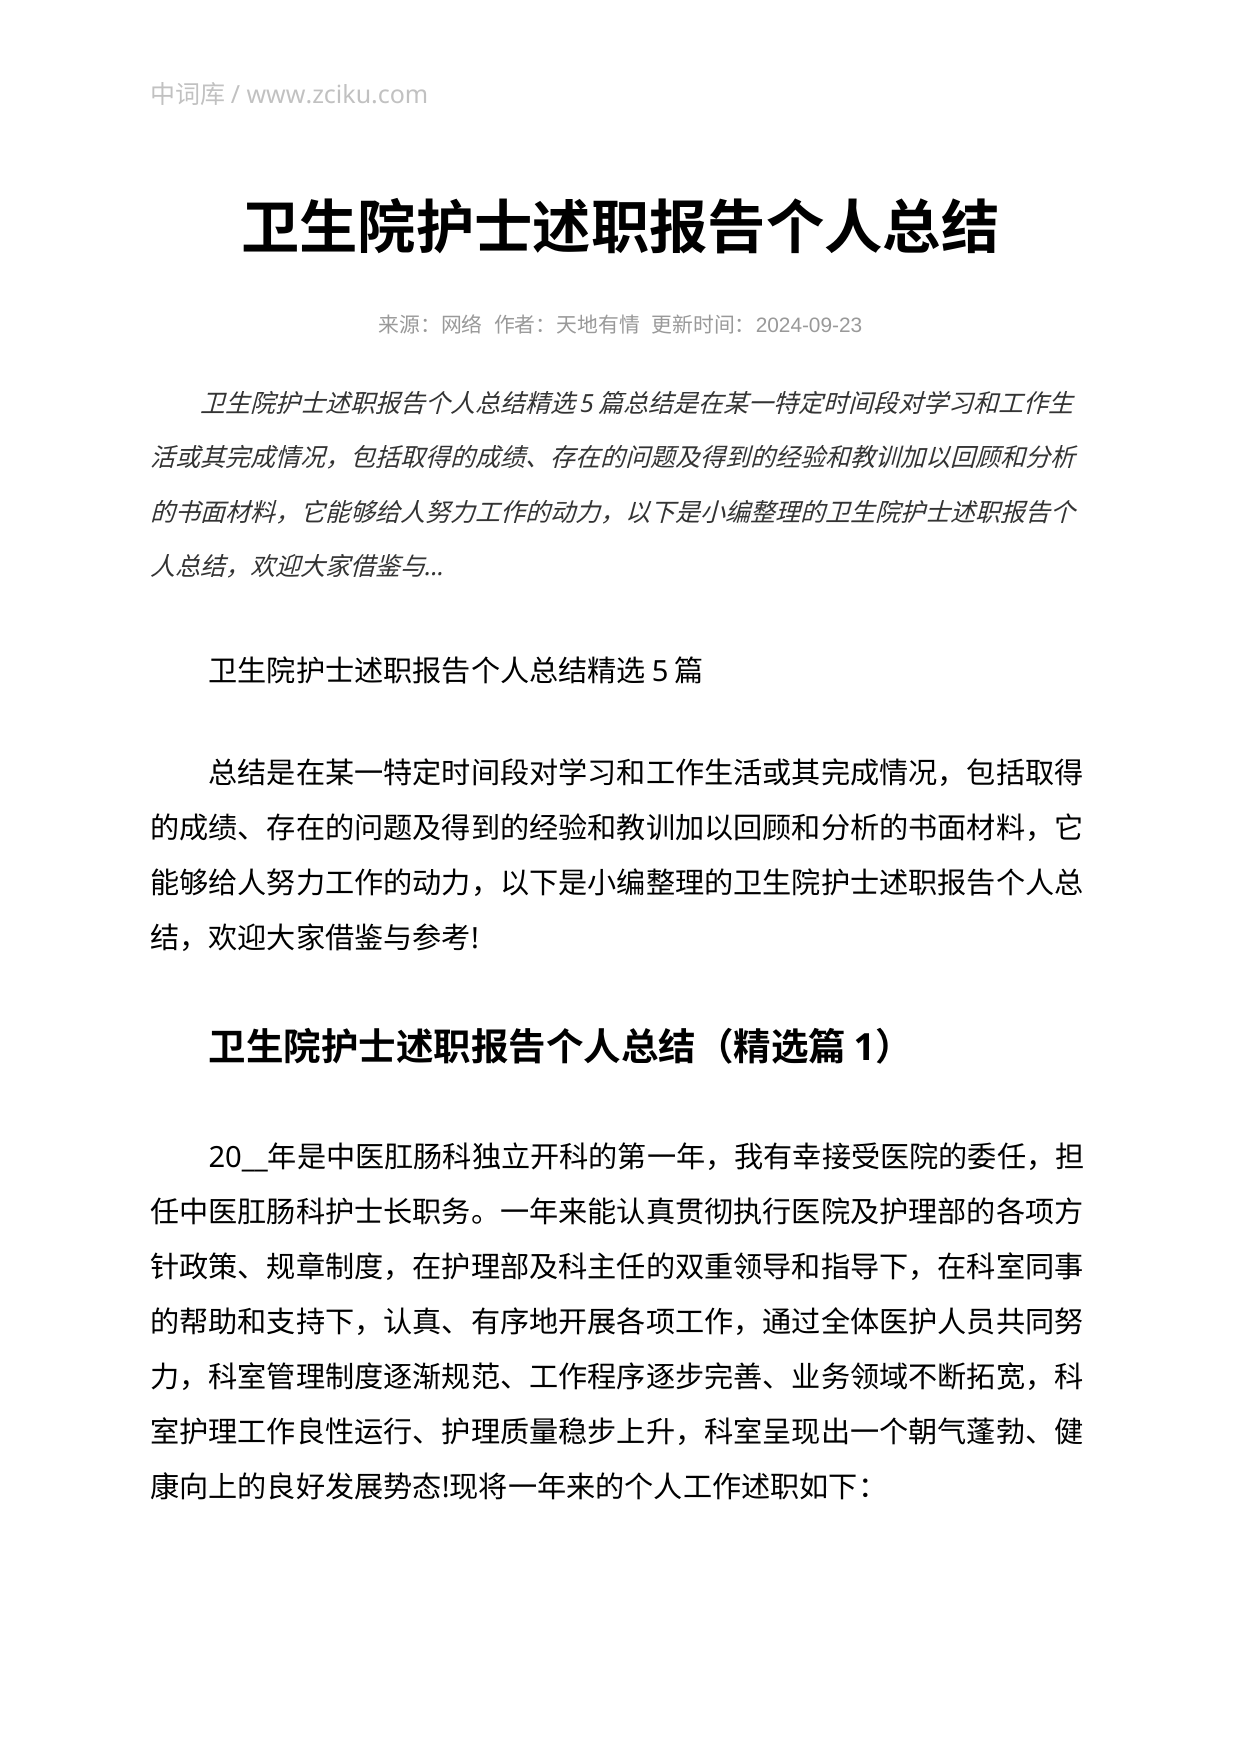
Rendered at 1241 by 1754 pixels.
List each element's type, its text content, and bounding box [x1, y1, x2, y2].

text 总结是在某一特定时间段对学习和工作生活或其完成情况，包括取得的成绩、存在的问题及得到的经验和教训加以回顾和分析的书面材料，它能够给人努力工作的动力，以下是小编整理的卫生院护士述职报告个人总结，欢迎大家借鉴与参考! [150, 750, 1090, 957]
text 20__年是中医肛肠科独立开科的第一年，我有幸接受医院的委任，担任中医肛肠科护士长职务。一年来能认真贯彻执行医院及护理部的各项方针政策、规章制度，在护理部及科主任的双重领导和指导下，在科室同事的帮助和支持下，认真、有序地开展各项工作，通过全体医护人员共同努力，科室管理制度逐渐规范、工作程序逐步完善、业务领域不断拓宽，科室护理工作良性运行、护理质量稳步上升，科室呈现出一个朝气蓬勃、健康向上的良好发展势态!现将一年来的个人工作述职如下： [150, 1134, 1090, 1506]
text 卫生院护士述职报告个人总结精选5篇总结是在某一特定时间段对学习和工作生活或其完成情况，包括取得的成绩、存在的问题及得到的经验和教训加以回顾和分析的书面材料，它能够给人努力工作的动力，以下是小编整理的卫生院护士述职报告个人总结，欢迎大家借鉴与... [150, 383, 1090, 583]
text 来源：网络 作者：天地有情 更新时间：2024-09-23 [150, 313, 1090, 337]
text 卫生院护士述职报告个人总结精选5篇 [150, 648, 1090, 690]
subtitle 卫生院护士述职报告个人总结 [150, 181, 1090, 266]
text 卫生院护士述职报告个人总结（精选篇1） [150, 1016, 1090, 1071]
